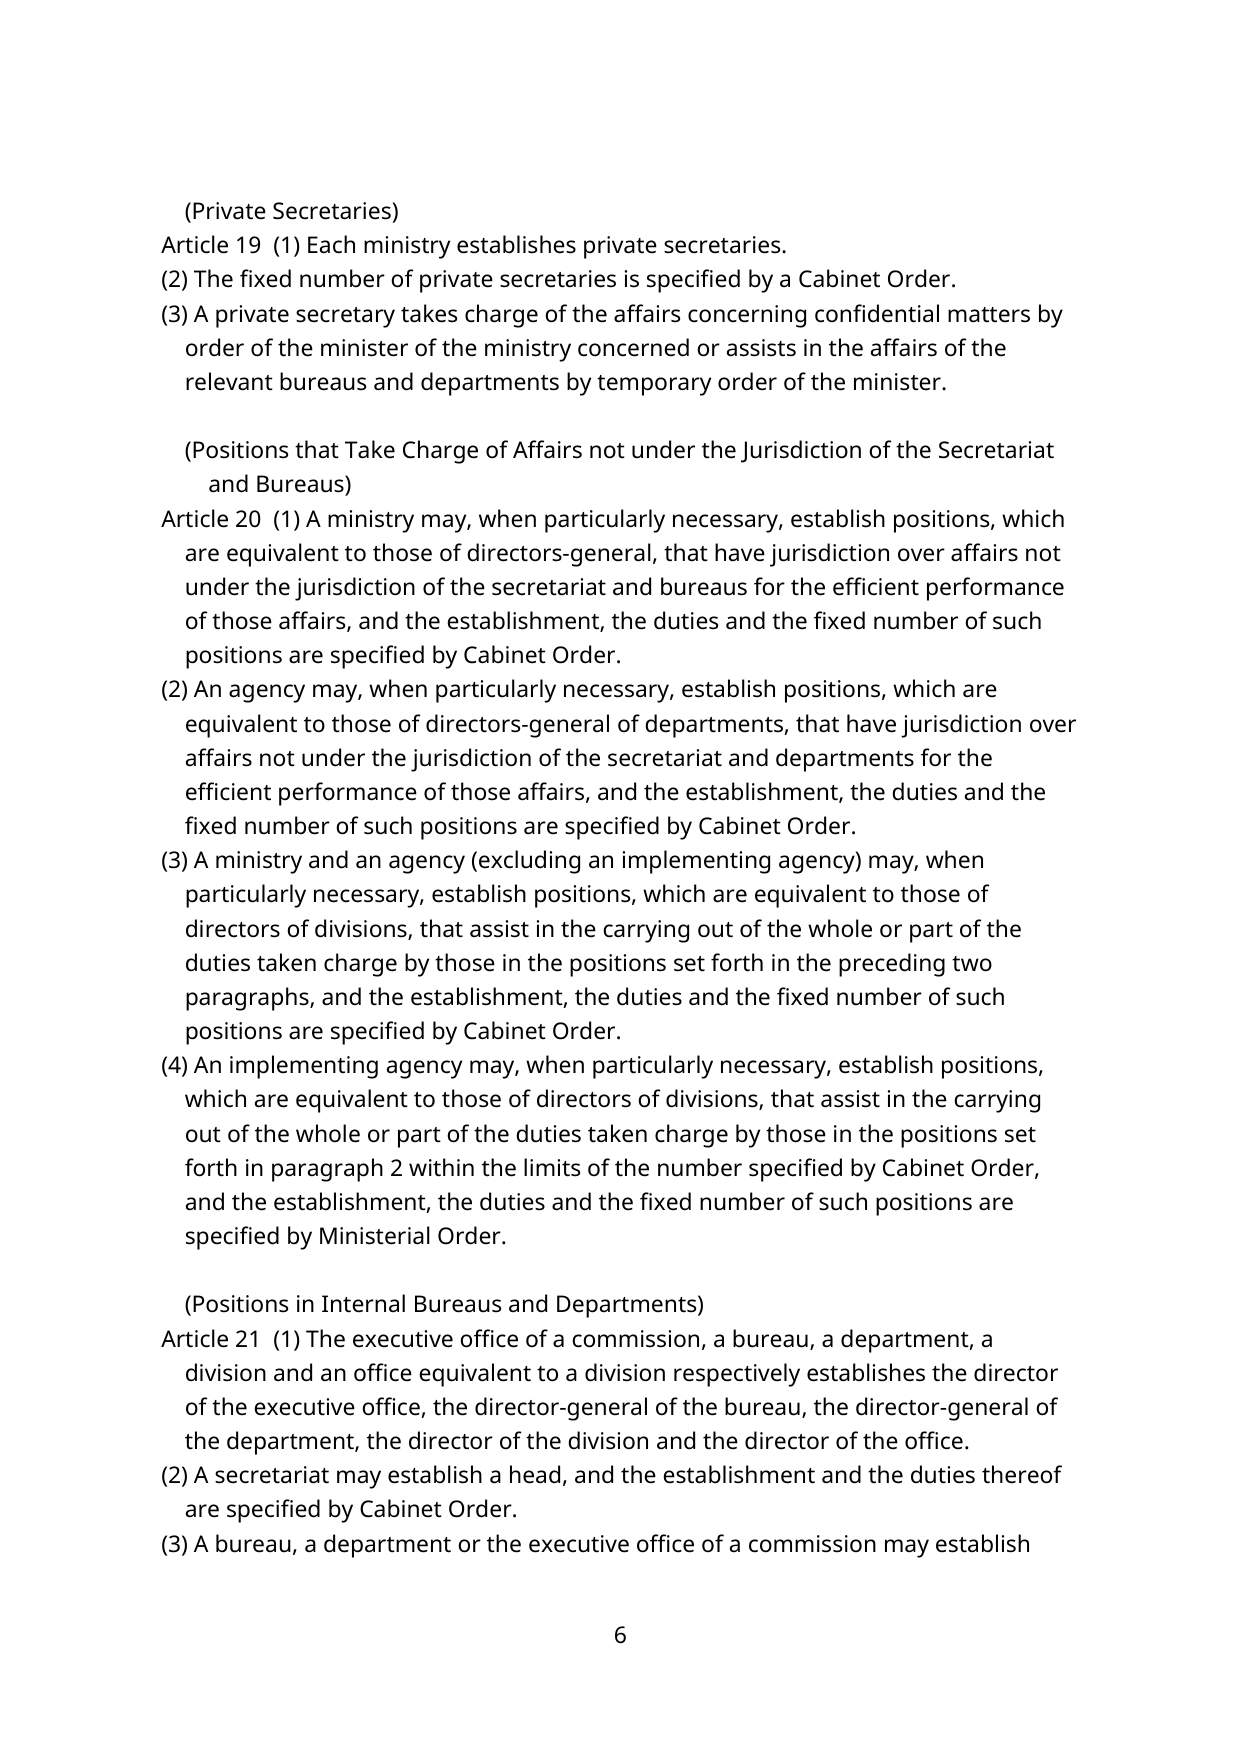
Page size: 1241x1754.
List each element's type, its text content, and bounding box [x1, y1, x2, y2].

text (2) The fixed number of private secretaries is specified by a Cabinet Order. [161, 262, 1079, 296]
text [161, 1526, 1079, 1560]
text (Positions in Internal Bureaus and Departments) [184, 1287, 1079, 1321]
text Article 20 (1) A ministry may, when particularly necessary, establish positions, which are equivalent to those of directors-general, that have jurisdiction over affairs not under the jurisdiction of the secretariat and bureaus for the efficient performance of those affairs, and the establishment, the duties and the fixed number of such positions are specified by Cabinet Order. [161, 501, 1079, 672]
text (2) An agency may, when particularly necessary, establish positions, which are equivalent to those of directors-general of departments, that have jurisdiction over affairs not under the jurisdiction of the secretariat and departments for the efficient performance of those affairs, and the establishment, the duties and the fixed number of such positions are specified by Cabinet Order. [161, 672, 1079, 843]
text Article 19 (1) Each ministry establishes private secretaries. [161, 228, 1079, 262]
text (3) A private secretary takes charge of the affairs concerning confidential matters by order of the minister of the ministry concerned or assists in the affairs of the relevant bureaus and departments by temporary order of the minister. [161, 296, 1079, 399]
text (3) A ministry and an agency (excluding an implementing agency) may, when particularly necessary, establish positions, which are equivalent to those of directors of divisions, that assist in the carrying out of the whole or part of the duties taken charge by those in the positions set forth in the preceding two paragraphs, and the establishment, the duties and the fixed number of such positions are specified by Cabinet Order. [161, 843, 1079, 1048]
text (2) A secretariat may establish a head, and the establishment and the duties thereof are specified by Cabinet Order. [161, 1458, 1079, 1526]
text Article 21 (1) The executive office of a commission, a bureau, a department, a division and an office equivalent to a division respectively establishes the director of the executive office, the director-general of the bureau, the director-general of the department, the director of the division and the director of the office. [161, 1321, 1079, 1458]
text (4) An implementing agency may, when particularly necessary, establish positions, which are equivalent to those of directors of divisions, that assist in the carrying out of the whole or part of the duties taken charge by those in the positions set forth in paragraph 2 within the limits of the number specified by Cabinet Order, and the establishment, the duties and the fixed number of such positions are specified by Ministerial Order. [161, 1048, 1079, 1253]
text (Private Secretaries) [184, 194, 1079, 228]
text (Positions that Take Charge of Affairs not under the Jurisdiction of the Secretariat and Bureaus) [184, 433, 1079, 501]
